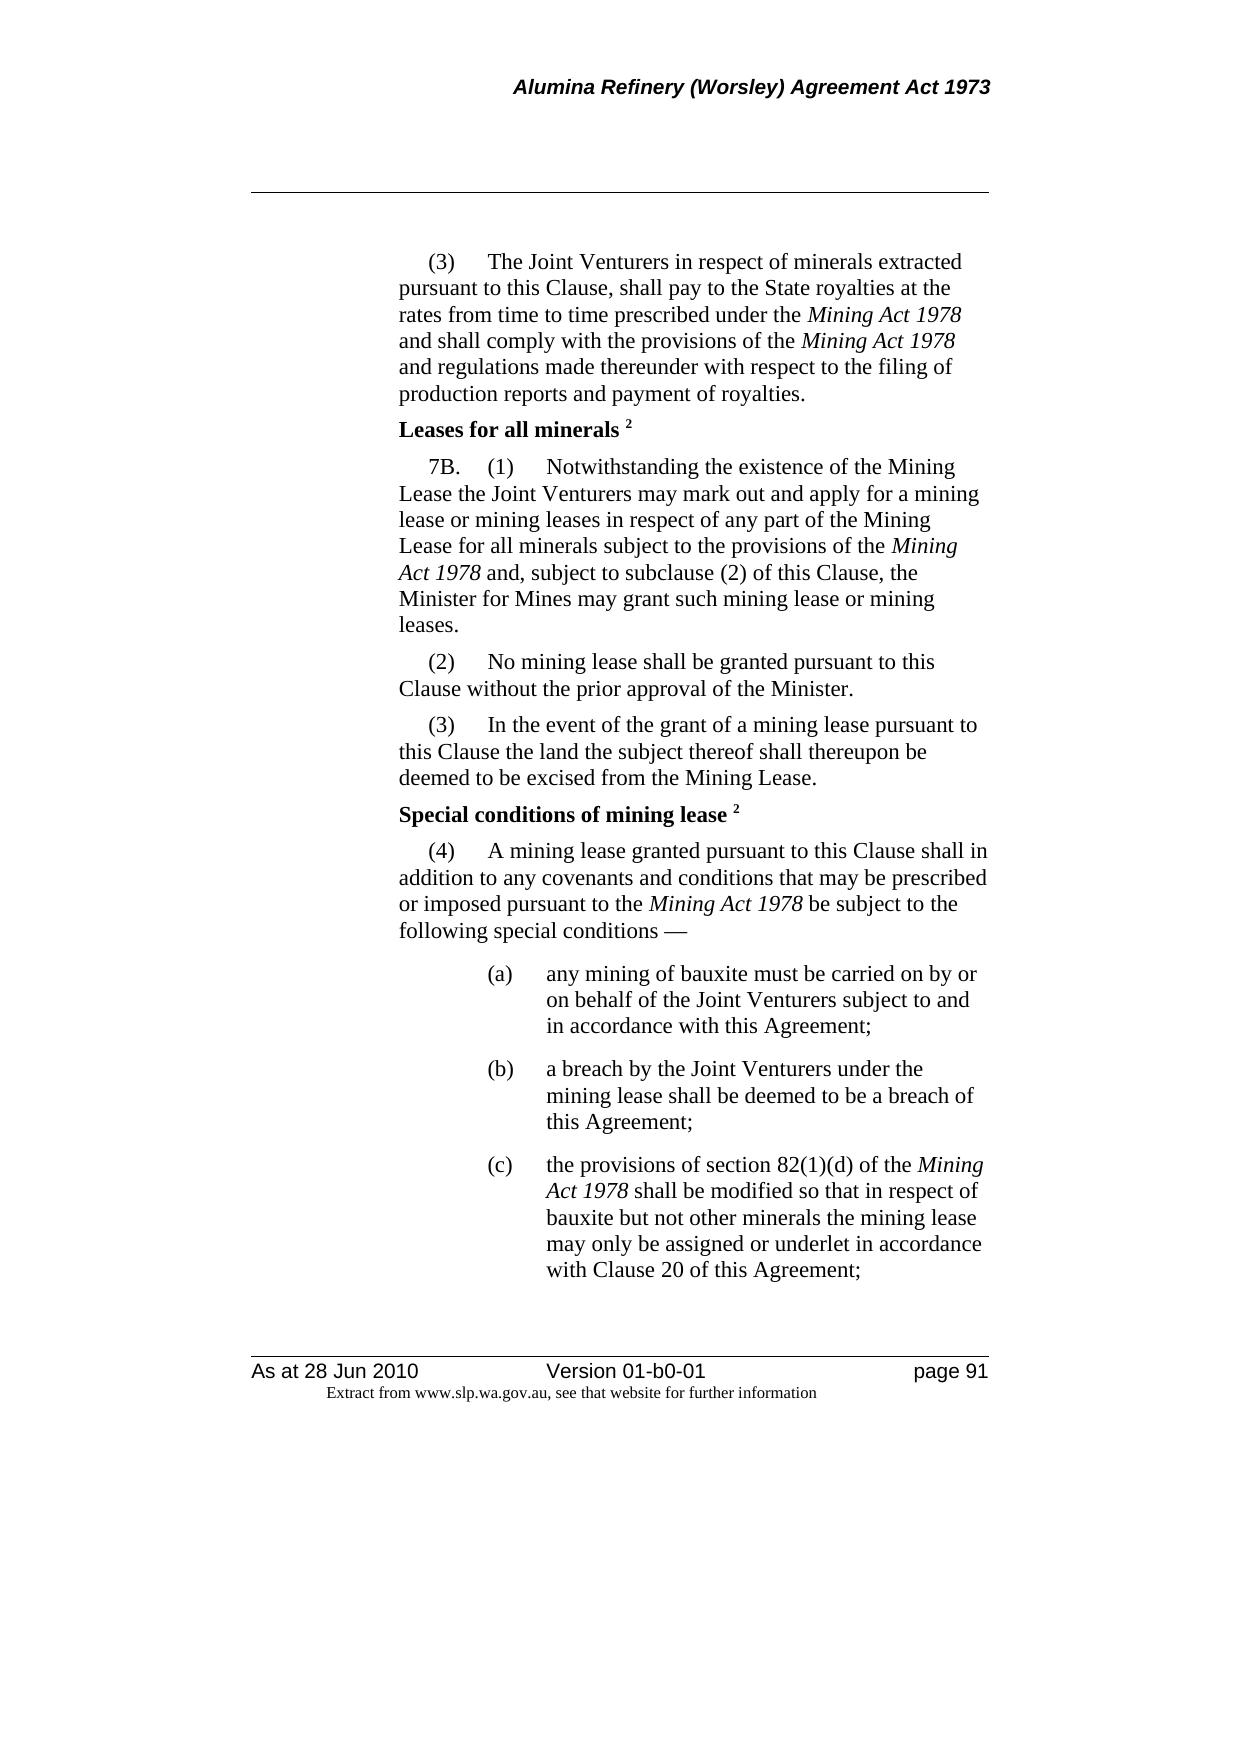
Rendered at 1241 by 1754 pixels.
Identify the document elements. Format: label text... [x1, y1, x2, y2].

text (b) a breach by the Joint Venturers under the mining lease shall be deemed to be a breach of this Agreement; [280, 1055, 989, 1134]
text (c) the provisions of section 82(1)(d) of the Mining Act 1978 shall be modified so that in respect of bauxite but not other minerals the mining lease may only be assigned or underlet in accordance with Clause 20 of this Agreement; [280, 1151, 989, 1283]
text (3) In the event of the grant of a mining lease pursuant to this Clause the land the subject thereof shall thereupon be deemed to be excised from the Mining Lease. [251, 711, 989, 790]
text (4) A mining lease granted pursuant to this Clause shall in addition to any covenants and conditions that may be prescribed or imposed pursuant to the Mining Act 1978 be subject to the following special conditions — [251, 838, 989, 943]
text (2) No mining lease shall be granted pursuant to this Clause without the prior approval of the Minister. [251, 648, 989, 701]
text Special conditions of mining lease 2 [251, 801, 989, 827]
text 7B. (1) Notwithstanding the existence of the Mining Lease the Joint Venturers may mark out and apply for a mining lease or mining leases in respect of any part of the Mining Lease for all minerals subject to the provisions of the Mining Act 1978 and, subject to subclause (2) of this Clause, the Minister for Mines may grant such mining lease or mining leases. [251, 453, 989, 638]
text (3) The Joint Venturers in respect of minerals extracted pursuant to this Clause, shall pay to the State royalties at the rates from time to time prescribed under the Mining Act 1978 and shall comply with the provisions of the Mining Act 1978 and regulations made thereunder with respect to the filing of production reports and payment of royalties. [251, 248, 989, 406]
text Leases for all minerals 2 [251, 417, 989, 443]
text (a) any mining of bauxite must be carried on by or on behalf of the Joint Venturers subject to and in accordance with this Agreement; [280, 960, 989, 1039]
